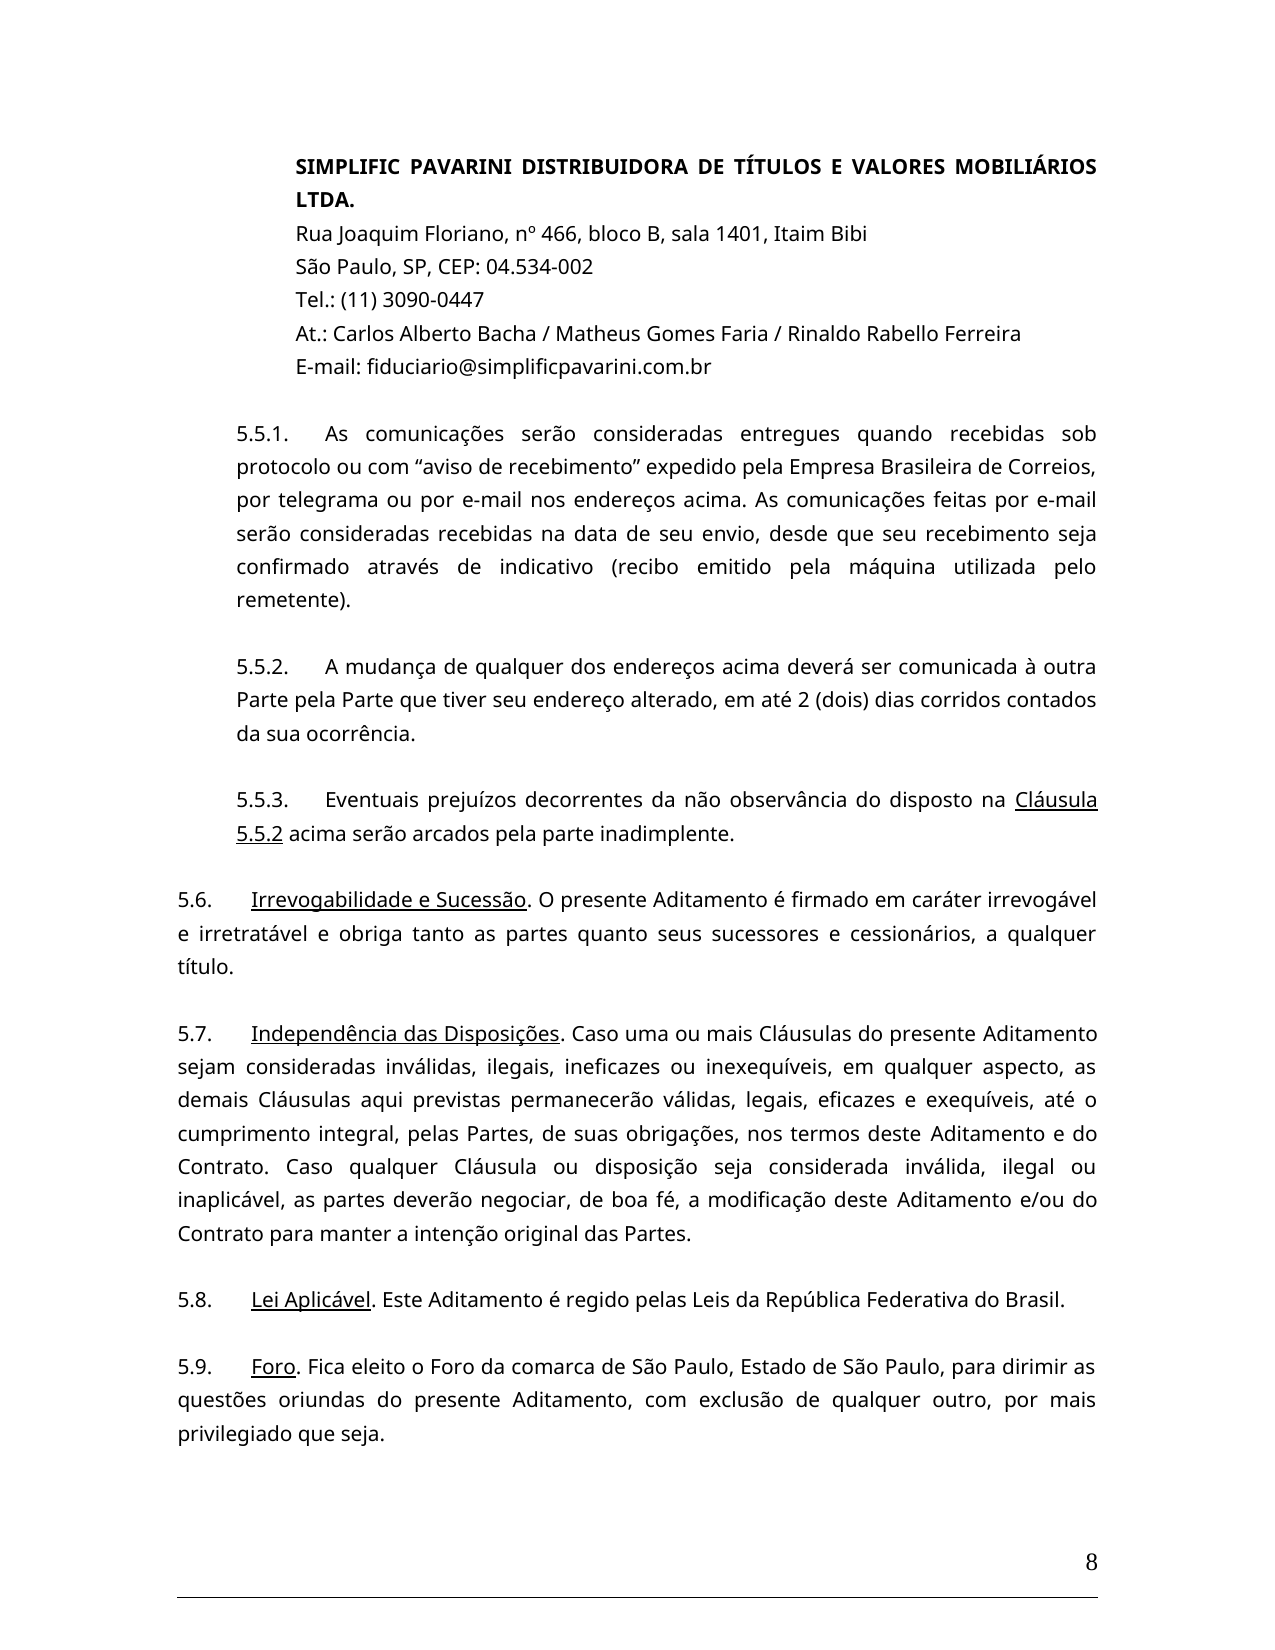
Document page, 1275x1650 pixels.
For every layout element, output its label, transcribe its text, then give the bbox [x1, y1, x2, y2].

list Foro. Fica eleito o Foro da comarca de São Paulo, Estado de São Paulo, para dirimir as questões oriundas do presente Aditamento, com exclusão de qualquer outro, por mais privilegiado que seja. [177, 1348, 1098, 1448]
text At.: Carlos Alberto Bacha / Matheus Gomes Faria / Rinaldo Rabello Ferreira [295, 314, 1098, 348]
list Eventuais prejuízos decorrentes da não observância do disposto na Cláusula 5.5.2 acima serão arcados pela parte inadimplente. [236, 781, 1098, 848]
list Lei Aplicável. Este Aditamento é regido pelas Leis da República Federativa do Brasil. [177, 1281, 1098, 1314]
list A mudança de qualquer dos endereços acima deverá ser comunicada à outra Parte pela Parte que tiver seu endereço alterado, em até 2 (dois) dias corridos contados da sua ocorrência. [236, 648, 1098, 748]
list As comunicações serão consideradas entregues quando recebidas sob protocolo ou com “aviso de recebimento” expedido pela Empresa Brasileira de Correios, por telegrama ou por e-mail nos endereços acima. As comunicações feitas por e-mail serão consideradas recebidas na data de seu envio, desde que seu recebimento seja confirmado através de indicativo (recibo emitido pela máquina utilizada pelo remetente). [236, 414, 1098, 614]
list E-mail: fiduciario@simplificpavarini.com.br [295, 348, 1098, 381]
text Tel.: (11) 3090-0447 [295, 281, 1098, 314]
text SIMPLIFIC PAVARINI DISTRIBUIDORA DE TÍTULOS E VALORES MOBILIÁRIOS LTDA. [295, 148, 1098, 214]
text São Paulo, SP, CEP: 04.534-002 [295, 248, 1098, 281]
text Rua Joaquim Floriano, nº 466, bloco B, sala 1401, Itaim Bibi [295, 214, 1098, 248]
list Independência das Disposições. Caso uma ou mais Cláusulas do presente Aditamento sejam consideradas inválidas, ilegais, ineficazes ou inexequíveis, em qualquer aspecto, as demais Cláusulas aqui previstas permanecerão válidas, legais, eficazes e exequíveis, até o cumprimento integral, pelas Partes, de suas obrigações, nos termos deste Aditamento e do Contrato. Caso qualquer Cláusula ou disposição seja considerada inválida, ilegal ou inaplicável, as partes deverão negociar, de boa fé, a modificação deste Aditamento e/ou do Contrato para manter a intenção original das Partes. [177, 1014, 1098, 1248]
list Irrevogabilidade e Sucessão. O presente Aditamento é firmado em caráter irrevogável e irretratável e obriga tanto as partes quanto seus sucessores e cessionários, a qualquer título. [177, 881, 1098, 981]
